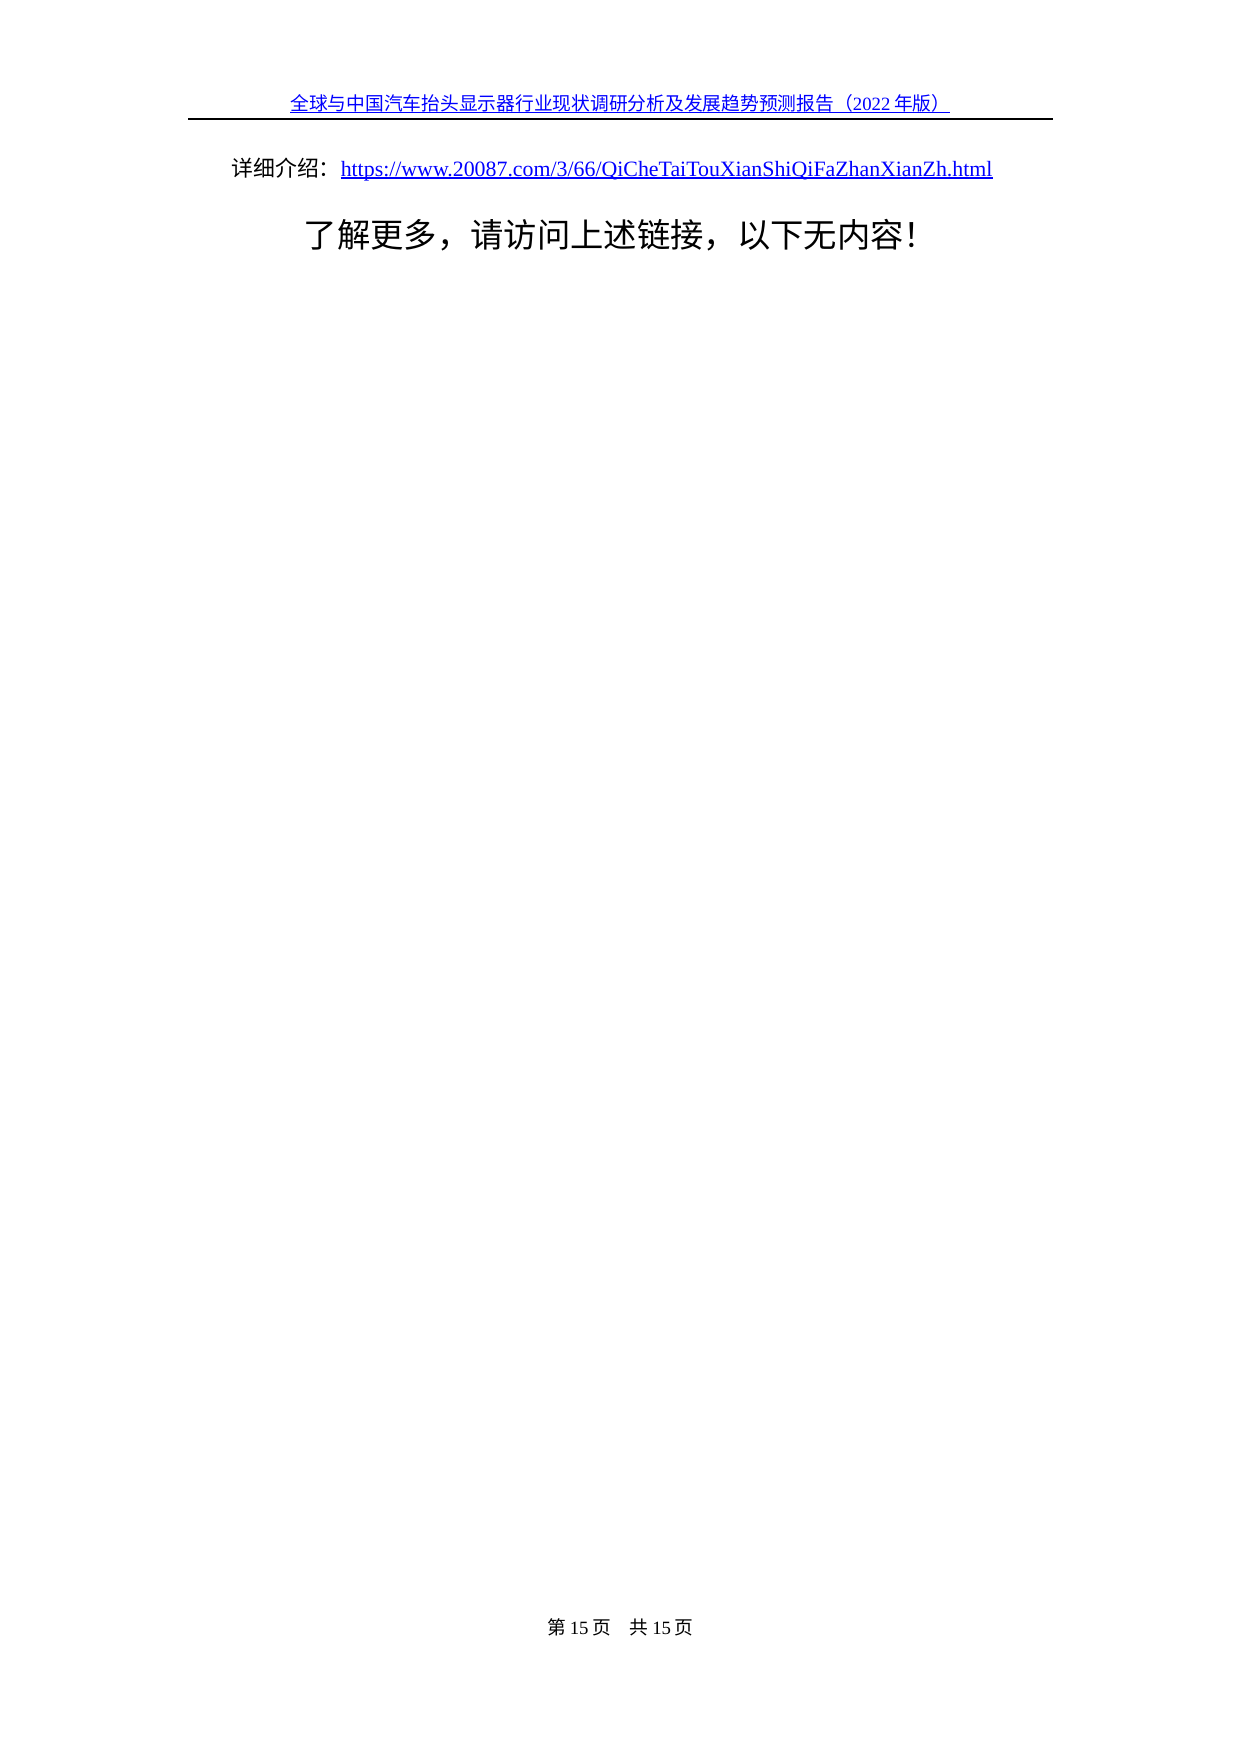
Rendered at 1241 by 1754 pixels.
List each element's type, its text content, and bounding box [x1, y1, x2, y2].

text 详细介绍：https://www.20087.com/3/66/QiCheTaiTouXianShiQiFaZhanXianZh.html [187, 150, 1053, 183]
title 了解更多，请访问上述链接，以下无内容！ [187, 200, 1053, 265]
